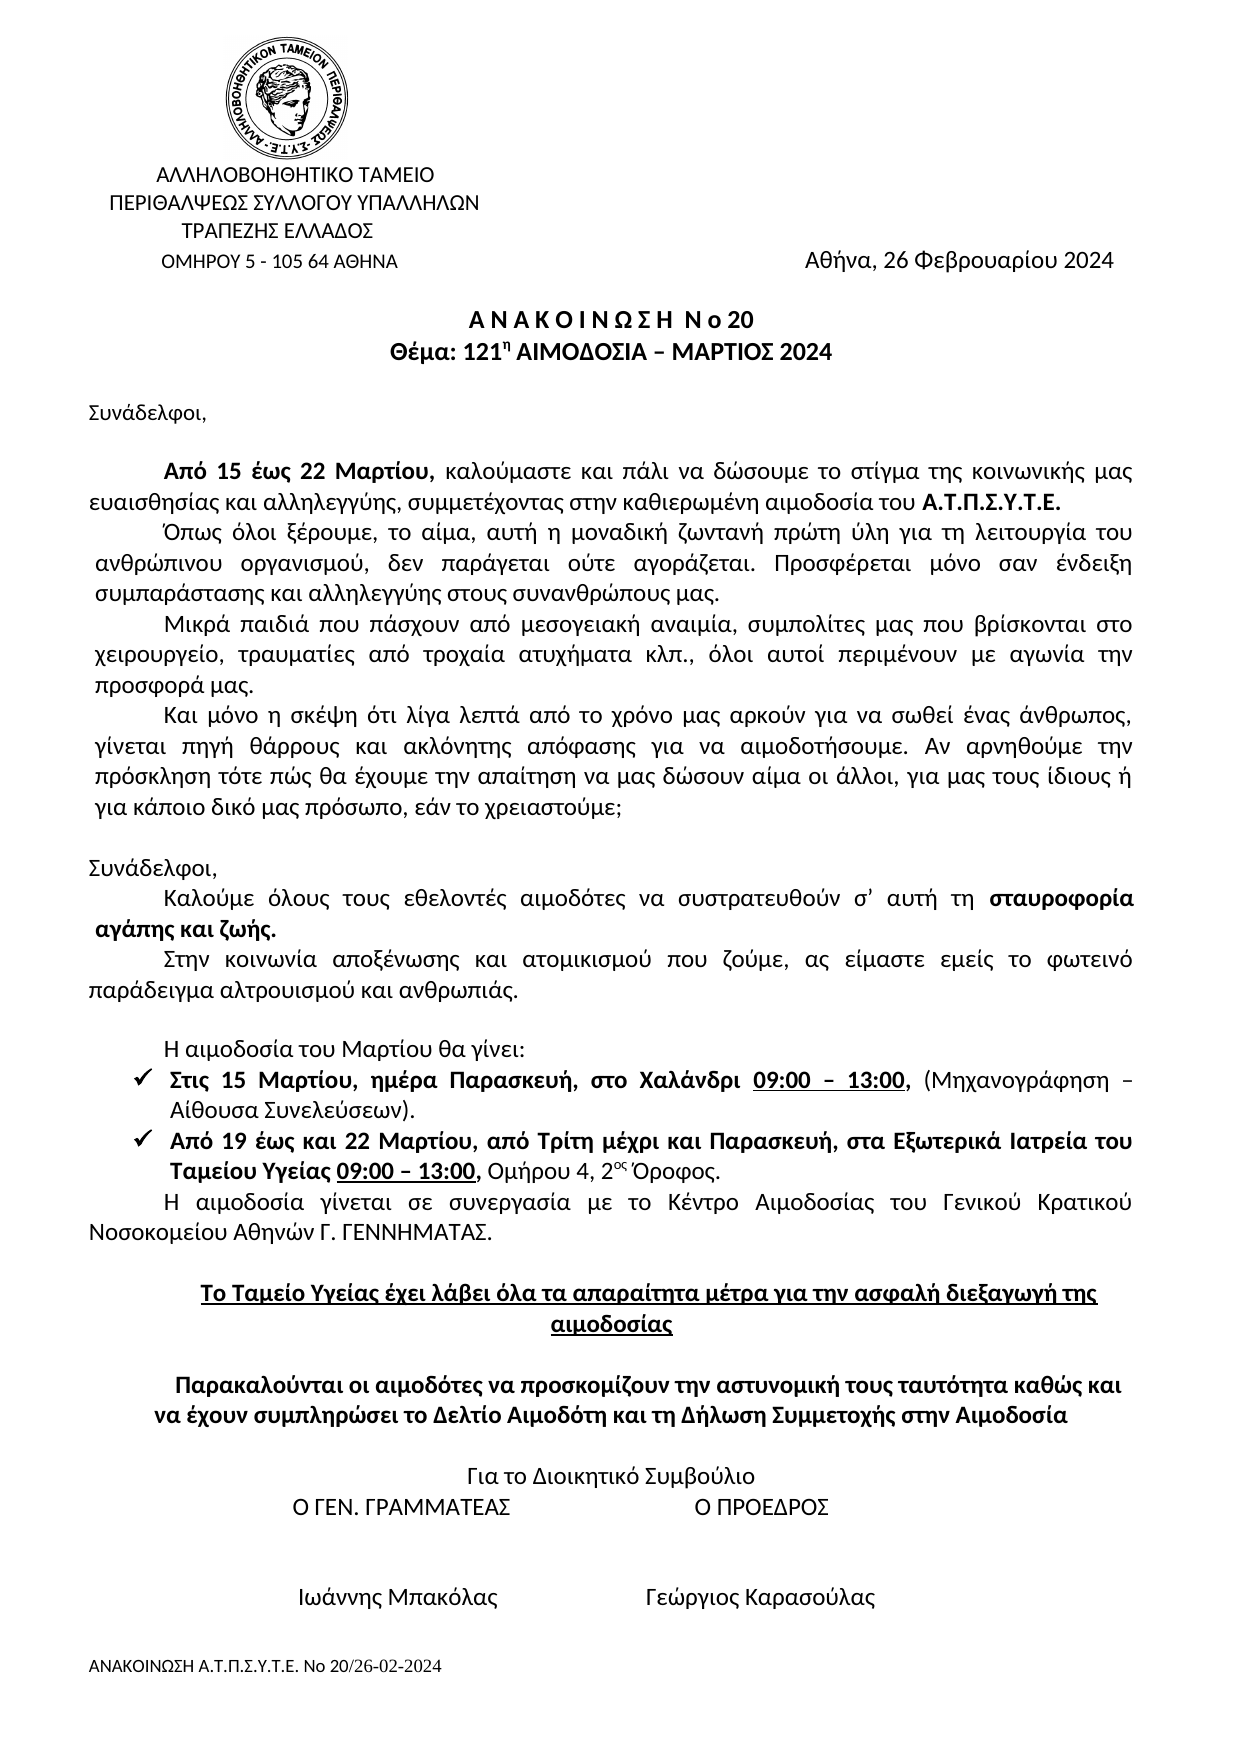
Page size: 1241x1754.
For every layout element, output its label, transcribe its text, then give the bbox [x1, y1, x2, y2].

text Και μόνο η σκέψη ότι λίγα λεπτά από το χρόνο μας αρκούν για να σωθεί ένας άνθρωπος, γίνεται πηγή θάρρους και ακλόνητης απόφασης για να αιμοδοτήσουμε. Αν αρνηθούμε την πρόσκληση τότε πώς θα έχουμε την απαίτηση να μας δώσουν αίμα οι άλλοι, για μας τους ίδιους ή για κάποιο δικό μας πρόσωπο, εάν το χρειαστούμε; [95, 699, 1134, 821]
subtitle Α Ν Α Κ Ο Ι Ν Ω Σ Η Ν ο 20 [89, 303, 1134, 335]
text ΑΛΛΗΛΟΒΟΗΘΗΤΙΚΟ ΤΑΜΕΙΟ [89, 160, 1134, 188]
text Από 15 έως 22 Μαρτίου, καλούμαστε και πάλι να δώσουμε το στίγμα της κοινωνικής μας ευαισθησίας και αλληλεγγύης, συμμετέχοντας στην καθιερωμένη αιμοδοσία του Α.Τ.Π.Σ.Υ.Τ.Ε. [89, 455, 1134, 516]
text Μικρά παιδιά που πάσχουν από μεσογειακή αναιμία, συμπολίτες μας που βρίσκονται στο χειρουργείο, τραυματίες από τροχαία ατυχήματα κλπ., όλοι αυτοί περιμένουν με αγωνία την προσφορά μας. [95, 608, 1134, 699]
text Η αιμοδοσία του Μαρτίου θα γίνει: [89, 1033, 1134, 1064]
picture [223, 35, 349, 161]
list Από 19 έως και 22 Μαρτίου, από Τρίτη μέχρι και Παρασκευή, στα Εξωτερικά Ιατρεία του Ταμείου Υγείας 09:00 – 13:00, Ομήρου 4, 2ος Όροφος. [132, 1125, 1134, 1186]
text Για το Διοικητικό Συμβούλιο [89, 1461, 1134, 1491]
list Στις 15 Μαρτίου, ημέρα Παρασκευή, στο Χαλάνδρι 09:00 – 13:00, (Μηχανογράφηση – Αίθουσα Συνελεύσεων). [132, 1064, 1134, 1125]
text ΤΡΑΠΕΖΗΣ ΕΛΛΑΔΟΣ [89, 216, 1134, 244]
text Το Ταμείο Υγείας έχει λάβει όλα τα απαραίτητα μέτρα για την ασφαλή διεξαγωγή της αιμοδοσίας [89, 1277, 1134, 1338]
text Καλούμε όλους τους εθελοντές αιμοδότες να συστρατευθούν σ’ αυτή τη σταυροφορία αγάπης και ζωής. [95, 882, 1134, 943]
text Συνάδελφοι, [89, 852, 1134, 882]
text Ιωάννης Μπακόλας Γεώργιος Καρασούλας [89, 1581, 1134, 1611]
text Όπως όλοι ξέρουμε, το αίμα, αυτή η μοναδική ζωντανή πρώτη ύλη για τη λειτουργία του ανθρώπινου οργανισμού, δεν παράγεται ούτε αγοράζεται. Προσφέρεται μόνο σαν ένδειξη συμπαράστασης και αλληλεγγύης στους συνανθρώπους μας. [95, 516, 1134, 608]
text Η αιμοδοσία γίνεται σε συνεργασία με το Κέντρο Αιμοδοσίας του Γενικού Κρατικού Νοσοκομείου Αθηνών Γ. ΓΕΝΝΗΜΑΤΑΣ. [89, 1186, 1134, 1247]
text Ο ΓΕΝ. ΓΡΑΜΜΑΤΕΑΣ Ο ΠΡΟΕΔΡΟΣ [89, 1491, 1134, 1522]
text Παρακαλούνται οι αιμοδότες να προσκομίζουν την αστυνομική τους ταυτότητα καθώς και να έχουν συμπληρώσει το Δελτίο Αιμοδότη και τη Δήλωση Συμμετοχής στην Αιμοδοσία [89, 1369, 1134, 1430]
subtitle Συνάδελφοι, [89, 398, 1134, 426]
text ΟΜΗΡΟΥ 5 - 105 64 ΑΘΗΝΑ Αθήνα, 26 Φεβρουαρίου 2024 [89, 244, 1134, 275]
text ΠΕΡΙΘΑΛΨΕΩΣ ΣΥΛΛΟΓΟΥ ΥΠΑΛΛΗΛΩΝ [89, 188, 1134, 216]
subtitle Θέμα: 121η ΑΙΜΟΔΟΣΙΑ – ΜΑΡΤΙΟΣ 2024 [89, 335, 1134, 367]
text Στην κοινωνία αποξένωσης και ατομικισμού που ζούμε, ας είμαστε εμείς το φωτεινό παράδειγμα αλτρουισμού και ανθρωπιάς. [89, 943, 1134, 1004]
